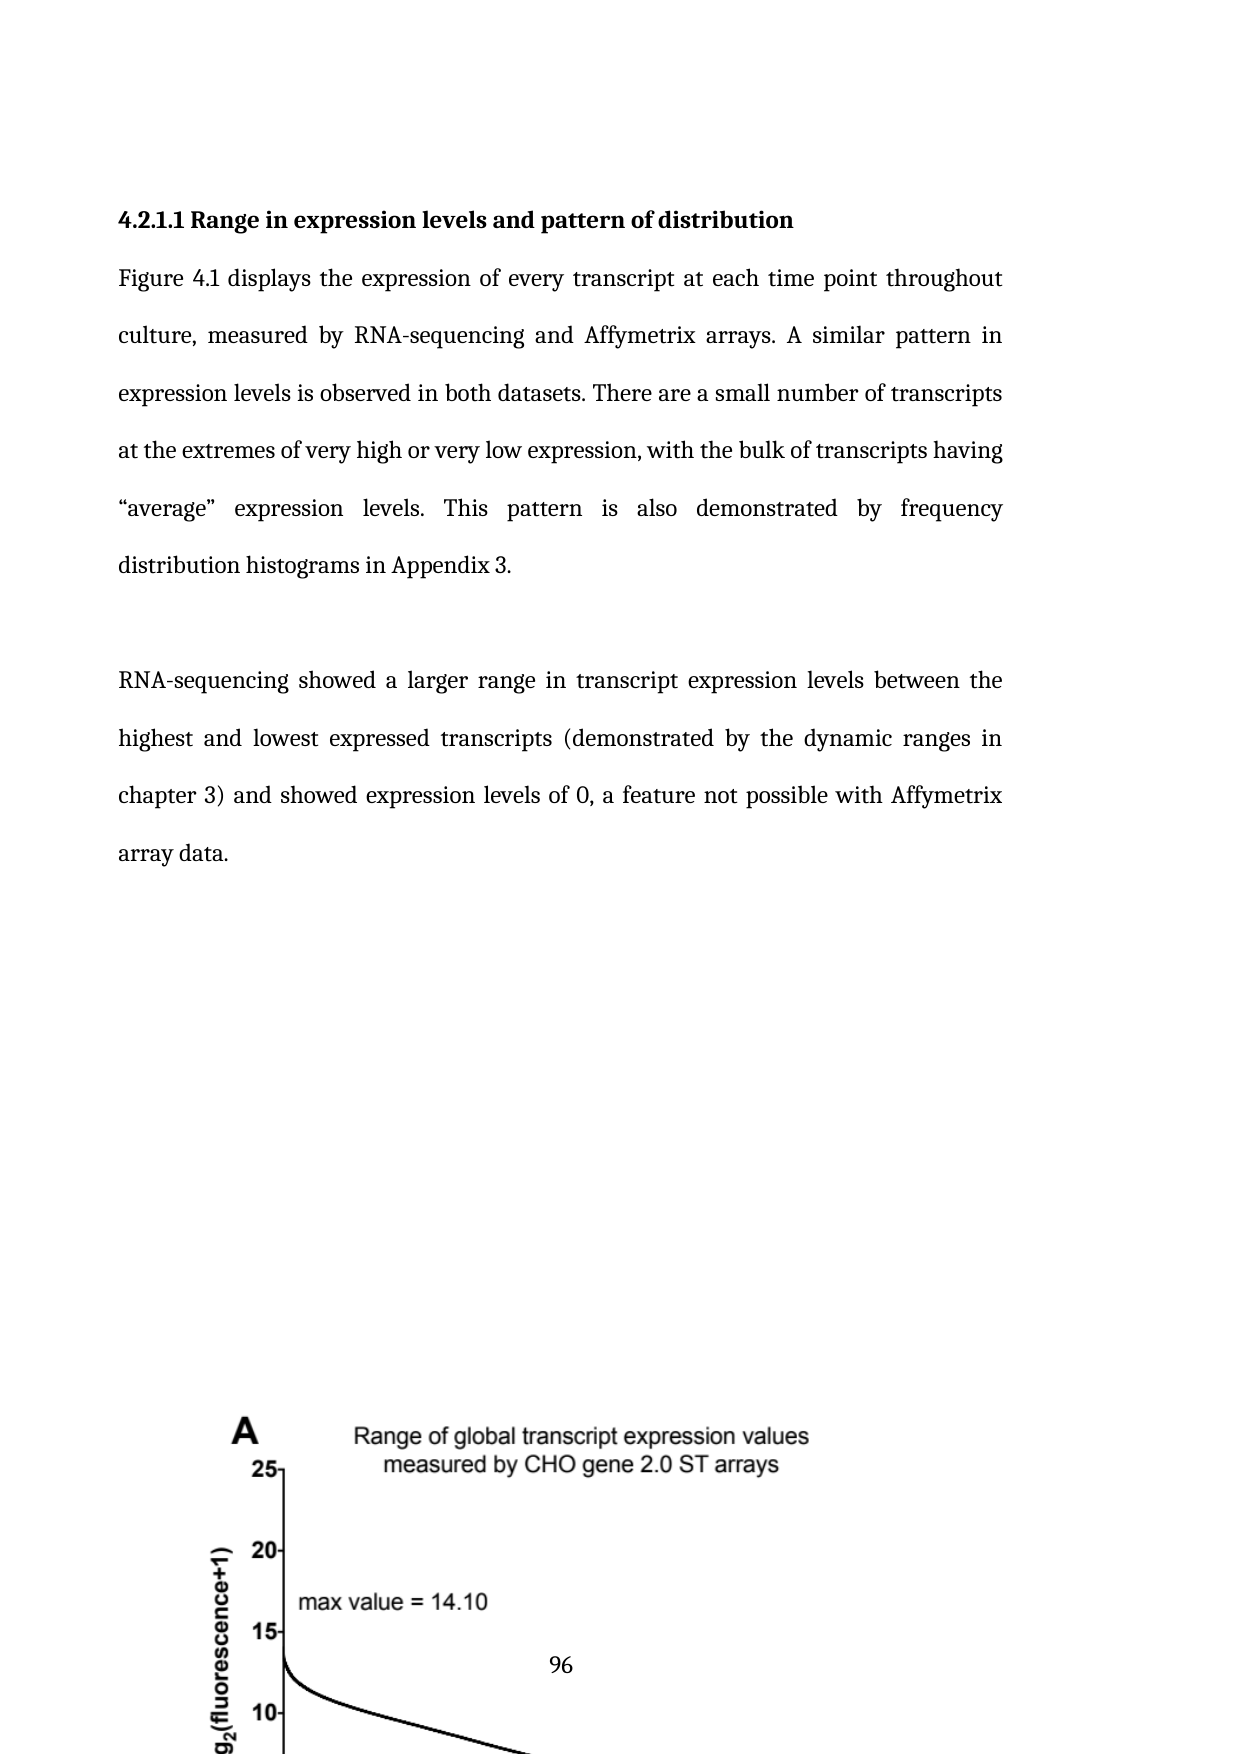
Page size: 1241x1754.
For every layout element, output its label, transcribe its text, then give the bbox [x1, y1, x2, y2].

text 4.2.1.1 Range in expression levels and pattern of distribution [118, 206, 1004, 235]
text RNA-sequencing showed a larger range in transcript expression levels between the highest and lowest expressed transcripts (demonstrated by the dynamic ranges in chapter 3) and showed expression levels of 0, a feature not possible with Affymetrix array data. [118, 666, 1004, 867]
text Figure 4.1 displays the expression of every transcript at each time point throughout culture, measured by RNA-sequencing and Affymetrix arrays. A similar pattern in expression levels is observed in both datasets. There are a small number of transcripts at the extremes of very high or very low expression, with the bulk of transcripts having “average” expression levels. This pattern is also demonstrated by frequency distribution histograms in Appendix 3. [118, 263, 1004, 580]
